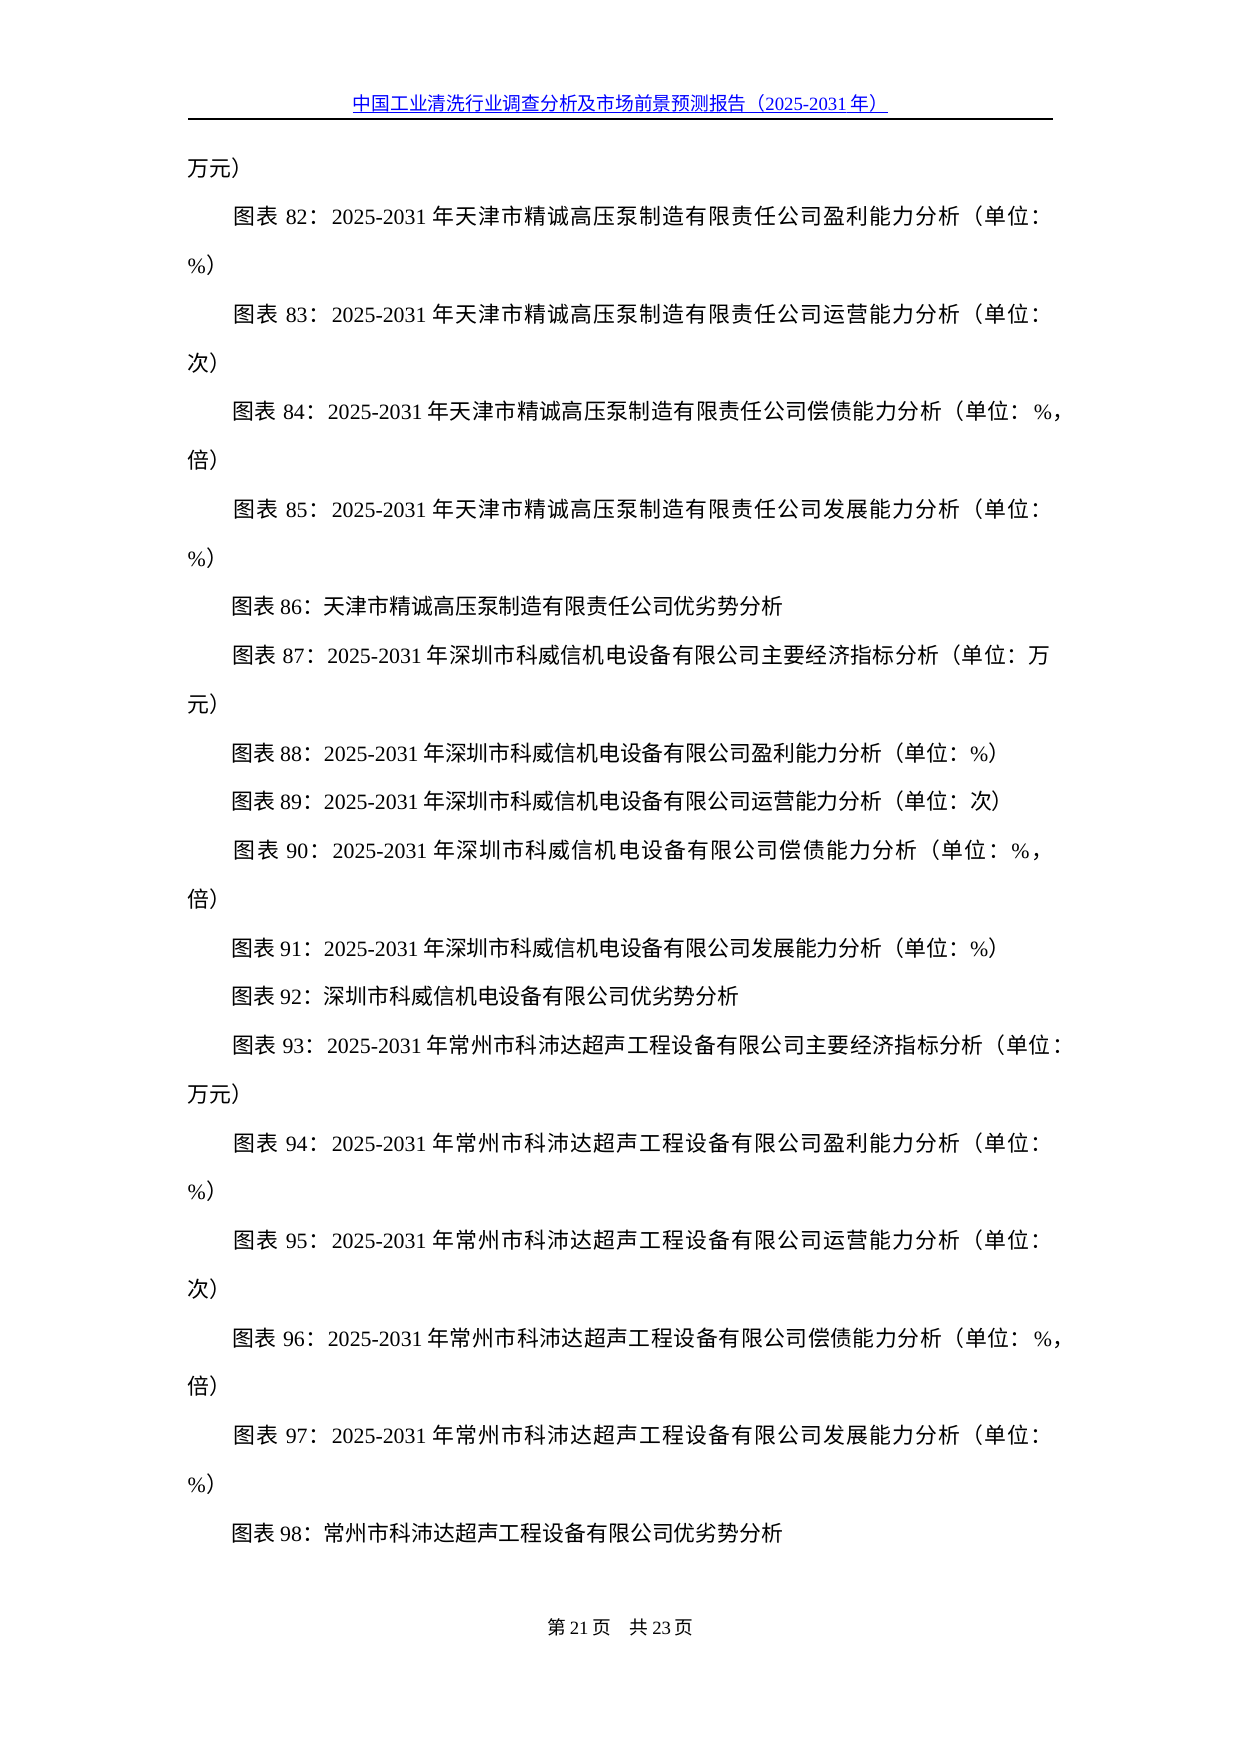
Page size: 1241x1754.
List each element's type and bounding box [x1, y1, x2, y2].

text [187, 150, 1053, 1548]
